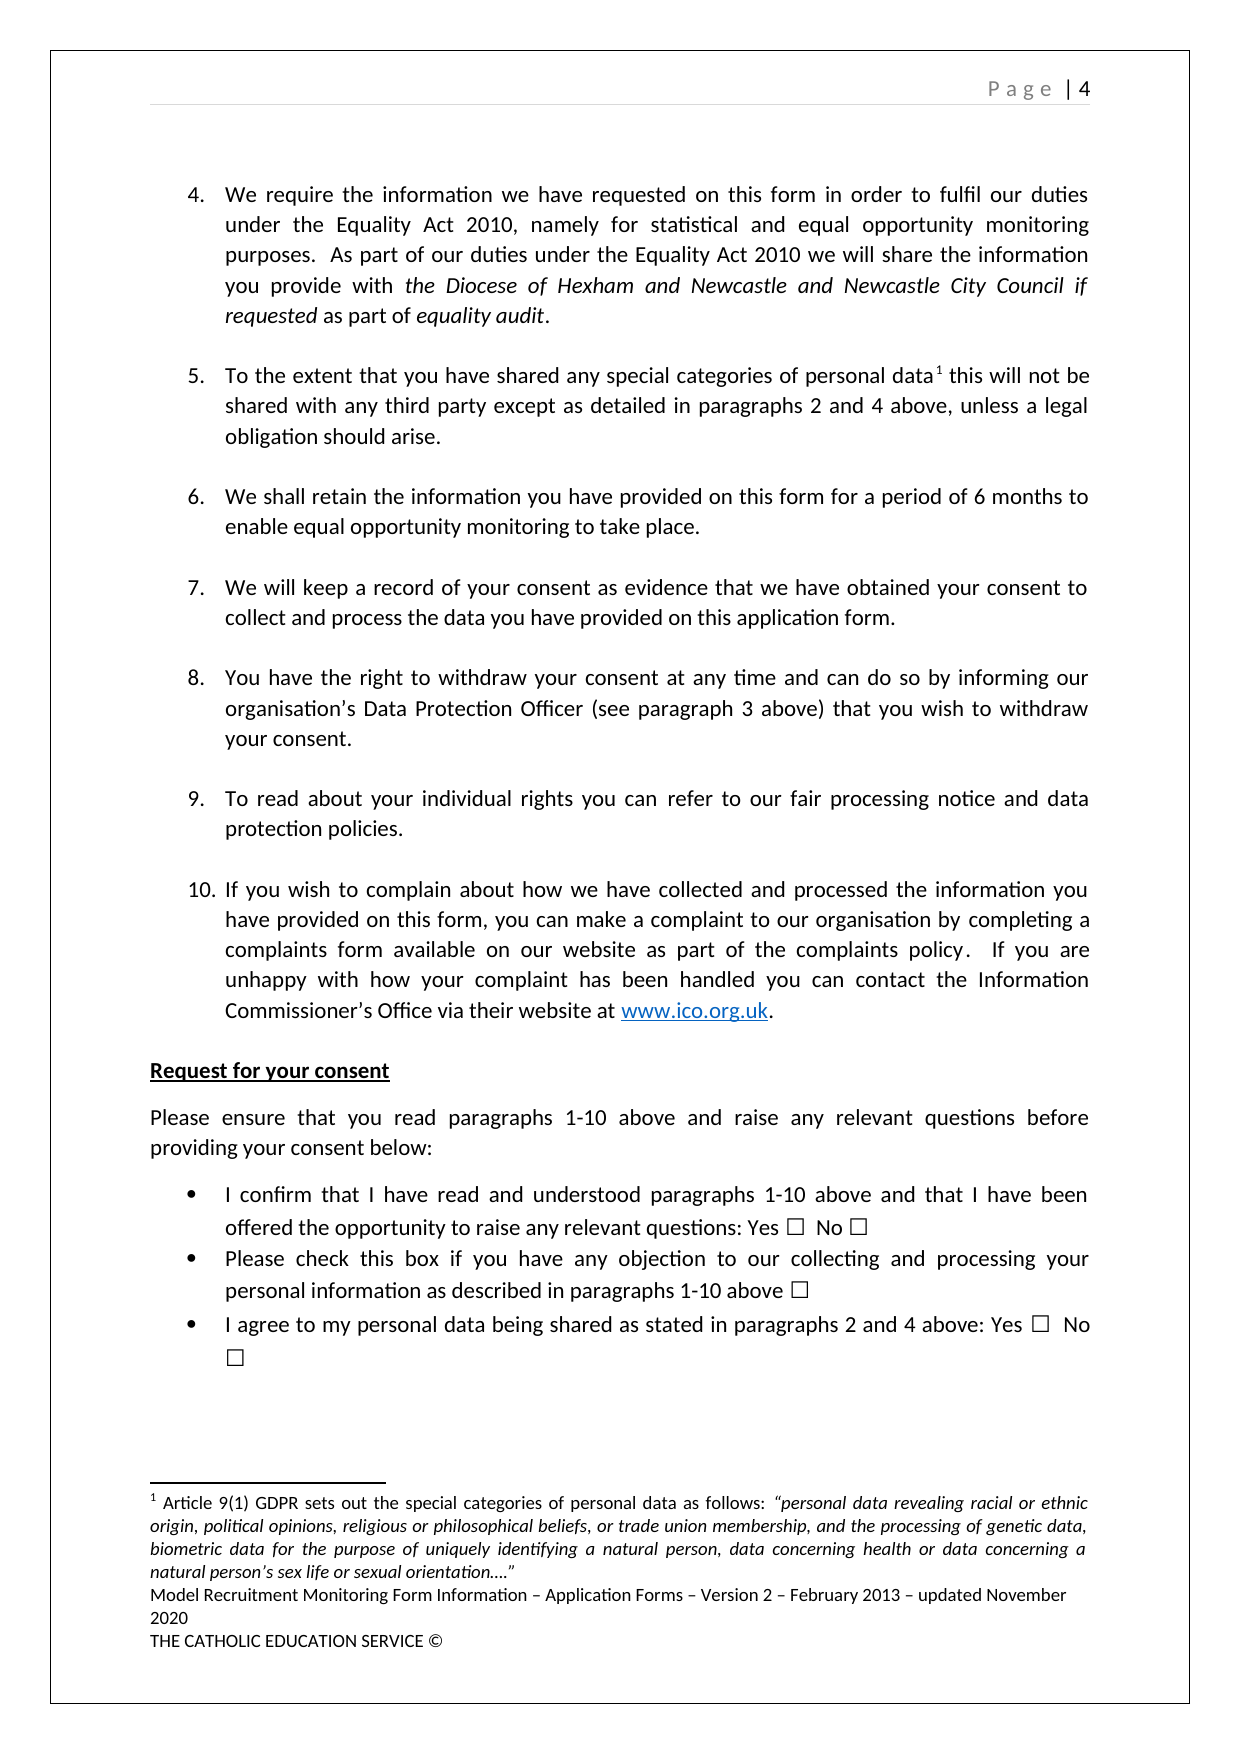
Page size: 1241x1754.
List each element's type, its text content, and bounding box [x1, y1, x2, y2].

list We will keep a record of your consent as evidence that we have obtained your consent to collect and process the data you have provided on this application form. [187, 573, 1090, 631]
text Request for your consent [150, 1056, 1090, 1084]
list We require the information we have requested on this form in order to fulfil our duties under the Equality Act 2010, namely for statistical and equal opportunity monitoring purposes. As part of our duties under the Equality Act 2010 we will share the information you provide with the Diocese of Hexham and Newcastle and Newcastle City Council if requested as part of equality audit. [187, 180, 1090, 329]
list We shall retain the information you have provided on this form for a period of 6 months to enable equal opportunity monitoring to take place. [187, 482, 1090, 541]
list If you wish to complain about how we have collected and processed the information you have provided on this form, you can make a complaint to our organisation by completing a complaints form available on our website as part of the complaints policy. If you are unhappy with how your complaint has been handled you can contact the Information Commissioner’s Office via their website at www.ico.org.uk. [187, 875, 1090, 1024]
list To read about your individual rights you can refer to our fair processing notice and data protection policies. [187, 784, 1090, 843]
list I confirm that I have read and understood paragraphs 1-10 above and that I have been offered the opportunity to raise any relevant questions: Yes No [187, 1180, 1090, 1242]
list You have the right to withdraw your consent at any time and can do so by informing our organisation’s Data Protection Officer (see paragraph 3 above) that you wish to withdraw your consent. [187, 663, 1090, 752]
list To the extent that you have shared any special categories of personal data this will not be shared with any third party except as detailed in paragraphs 2 and 4 above, unless a legal obligation should arise. [187, 361, 1090, 450]
text Please ensure that you read paragraphs 1-10 above and raise any relevant questions before providing your consent below: [150, 1103, 1090, 1161]
list I agree to my personal data being shared as stated in paragraphs 2 and 4 above: Yes No [187, 1308, 1090, 1373]
list Please check this box if you have any objection to our collecting and processing your personal information as described in paragraphs 1-10 above [187, 1244, 1090, 1306]
